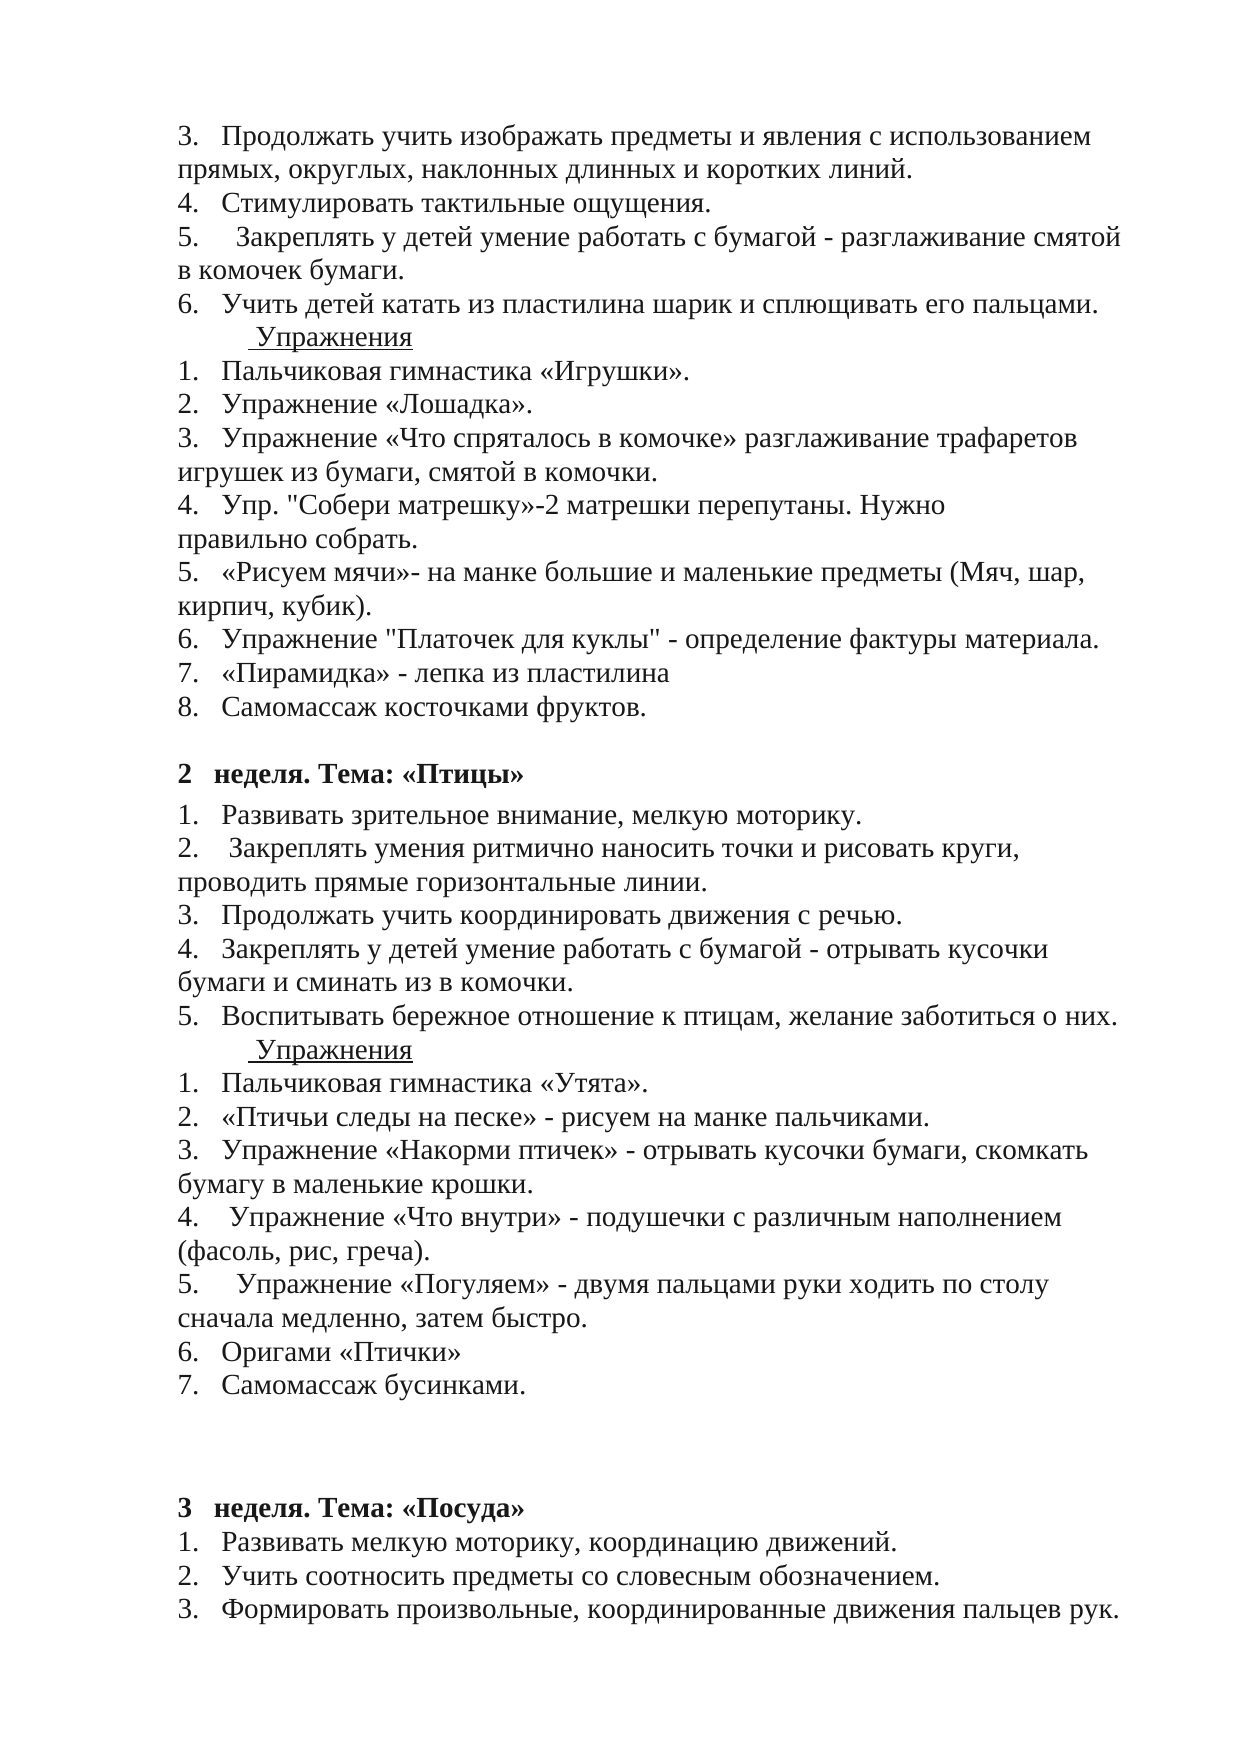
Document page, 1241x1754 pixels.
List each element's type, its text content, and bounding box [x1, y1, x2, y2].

text 1. Пальчиковая гимнастика «Игрушки». [177, 353, 1152, 387]
text 2. Закреплять умения ритмично наносить точки и рисовать круги, проводить прямые горизонтальные линии. [177, 830, 1140, 897]
text 3. Продолжать учить изображать предметы и явления с использованием прямых, округлых, наклонных длинных и коротких линий. [177, 118, 1141, 185]
text 4. Упражнение «Что внутри» - подушечки с различным наполнением (фасоль, рис, греча). [177, 1199, 1140, 1267]
text 3. Формировать произвольные, координированные движения пальцев рук. [177, 1591, 1152, 1625]
text 3 неделя. Тема: «Посуда» [177, 1491, 1152, 1524]
text 2. Учить соотносить предметы со словесным обозначением. [177, 1558, 1152, 1591]
text 2 неделя. Тема: «Птицы» [177, 756, 1152, 790]
text 1. Развивать мелкую моторику, координацию движений. [177, 1524, 1152, 1558]
text 4. Стимулировать тактильные ощущения. [177, 185, 1152, 219]
text 1. Пальчиковая гимнастика «Утята». [177, 1065, 1152, 1099]
text 4. Упр. "Собери матрешку»-2 матрешки перепутаны. Нужно правильно собрать. [177, 487, 1152, 554]
text 3. Упражнение «Что спряталось в комочке» разглаживание трафаретов игрушек из бумаги, смятой в комочки. [177, 420, 1140, 487]
text 7. «Пирамидка» - лепка из пластилина [177, 655, 1152, 688]
text 6. Оригами «Птички» [177, 1334, 1152, 1367]
text 2. Упражнение «Лошадка». [177, 387, 1152, 420]
text 3. Упражнение «Накорми птичек» - отрывать кусочки бумаги, скомкать бумагу в маленькие крошки. [177, 1132, 1141, 1199]
text 6. Учить детей катать из пластилина шарик и сплющивать его пальцами. [177, 286, 1152, 319]
text Упражнения [248, 319, 1152, 353]
text 4. Закреплять у детей умение работать с бумагой - отрывать кусочки бумаги и сминать из в комочки. [177, 931, 1141, 998]
text 3. Продолжать учить координировать движения с речью. [177, 897, 1152, 931]
text 2. «Птичьи следы на песке» - рисуем на манке пальчиками. [177, 1099, 1152, 1132]
text 5. Упражнение «Погуляем» - двумя пальцами руки ходить по столу сначала медленно, затем быстро. [177, 1267, 1140, 1334]
text 1. Развивать зрительное внимание, мелкую моторику. [177, 797, 1152, 830]
text 6. Упражнение "Платочек для куклы" - определение фактуры материала. [177, 621, 1152, 655]
text 5. Воспитывать бережное отношение к птицам, желание заботиться о них. [177, 998, 1152, 1032]
text 8. Самомассаж косточками фруктов. [177, 689, 1152, 722]
text 5. «Рисуем мячи»- на манке большие и маленькие предметы (Мяч, шар, кирпич, кубик). [177, 554, 1140, 621]
text Упражнения [248, 1032, 1152, 1065]
text 7. Самомассаж бусинками. [177, 1367, 1152, 1401]
text 5. Закреплять у детей умение работать с бумагой - разглаживание смятой в комочек бумаги. [177, 219, 1140, 286]
